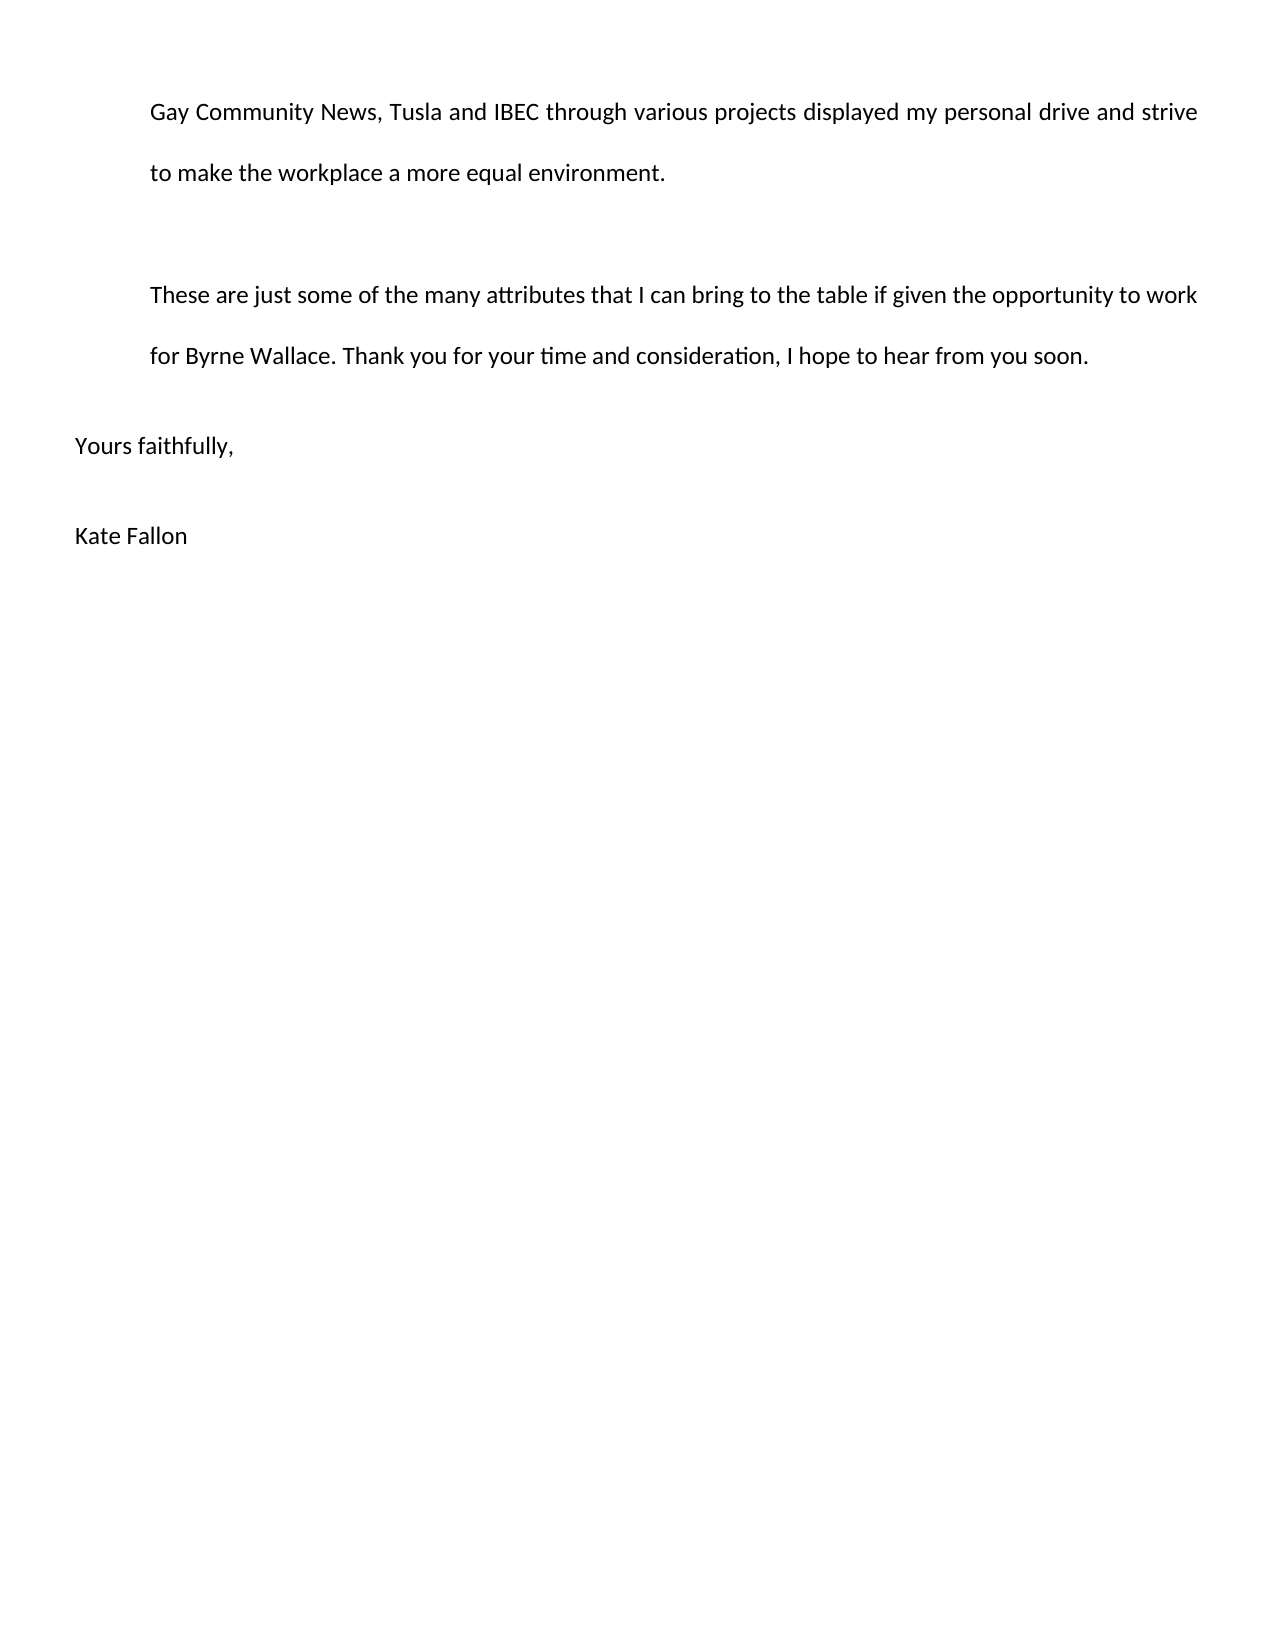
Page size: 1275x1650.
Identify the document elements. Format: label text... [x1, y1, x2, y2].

text Kate Fallon [75, 520, 1200, 551]
text Yours faithfully, [75, 430, 1200, 461]
list These are just some of the many attributes that I can bring to the table if given the opportunity to work for Byrne Wallace. Thank you for your time and consideration, I hope to hear from you soon. [150, 279, 1200, 370]
